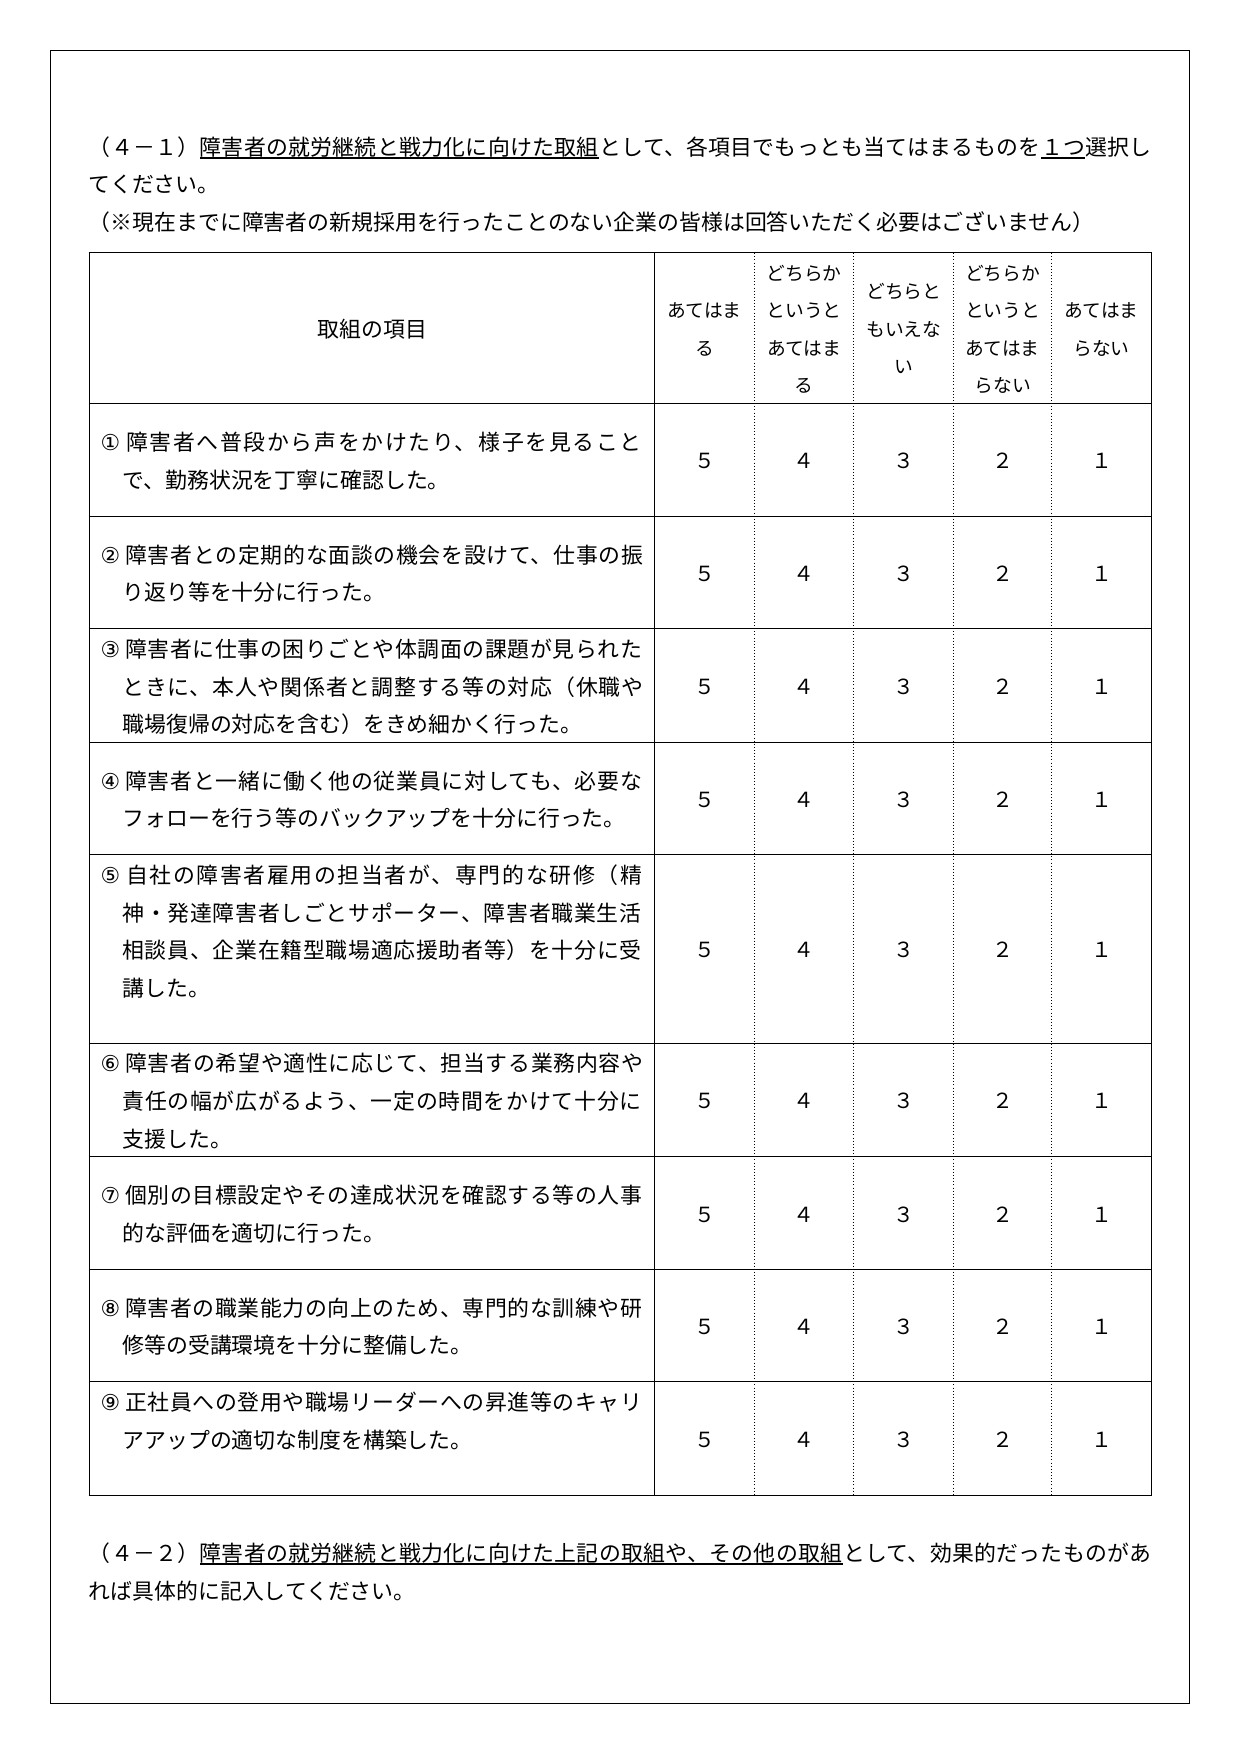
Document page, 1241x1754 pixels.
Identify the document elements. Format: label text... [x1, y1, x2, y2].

table_cell ３ [854, 1044, 953, 1156]
table_cell ３ [854, 517, 953, 628]
table_cell ５ [655, 404, 754, 516]
table_cell ５ [655, 517, 754, 628]
table_cell ２ [954, 1270, 1051, 1381]
table_cell ⑤自社の障害者雇用の担当者が、専門的な研修（精神・発達障害者しごとサポーター、障害者職業生活相談員、企業在籍型職場適応援助者等）を十分に受講した。 [90, 855, 654, 1043]
table_cell １ [1051, 404, 1151, 516]
table_cell ２ [954, 517, 1051, 628]
table_cell ４ [754, 1157, 854, 1269]
table_cell ３ [854, 743, 953, 854]
table_cell ４ [754, 1270, 854, 1381]
table_cell ４ [754, 743, 854, 854]
table_cell １ [1051, 1157, 1151, 1269]
table_cell ５ [655, 855, 754, 1043]
table_cell ５ [655, 629, 754, 742]
table_cell ２ [954, 1044, 1051, 1156]
table_header あてはまらない [1051, 253, 1151, 403]
table_cell ２ [954, 743, 1051, 854]
table_cell ④障害者と一緒に働く他の従業員に対しても、必要なフォローを行う等のバックアップを十分に行った。 [90, 743, 654, 854]
table_cell ３ [854, 404, 953, 516]
table_cell ２ [954, 1382, 1051, 1495]
text （※現在までに障害者の新規採用を行ったことのない企業の皆様は回答いただく必要はございません） [89, 202, 1152, 239]
table_header あてはまる [655, 253, 754, 403]
table_cell ５ [655, 1157, 754, 1269]
text （４－２）障害者の就労継続と戦力化に向けた上記の取組や、その他の取組として、効果的だったものがあれば具体的に記入してください。 [89, 1533, 1152, 1608]
table_cell ５ [655, 1044, 754, 1156]
text （４－１）障害者の就労継続と戦力化に向けた取組として、各項目でもっとも当てはまるものを１つ選択してください。 [89, 127, 1152, 202]
table_cell ５ [655, 1382, 754, 1495]
table_cell ３ [854, 629, 953, 742]
table_cell ⑥障害者の希望や適性に応じて、担当する業務内容や責任の幅が広がるよう、一定の時間をかけて十分に支援した。 [90, 1044, 654, 1156]
table_header どちらかというと あてはまる [754, 253, 854, 403]
table_cell １ [1051, 629, 1151, 742]
table_cell ②障害者との定期的な面談の機会を設けて、仕事の振り返り等を十分に行った。 [90, 517, 654, 628]
table_cell ２ [954, 855, 1051, 1043]
table_cell ⑧障害者の職業能力の向上のため、専門的な訓練や研修等の受講環境を十分に整備した。 [90, 1270, 654, 1381]
table_cell ⑨正社員への登用や職場リーダーへの昇進等のキャリアアップの適切な制度を構築した。 [90, 1382, 654, 1495]
table_cell ⑦個別の目標設定やその達成状況を確認する等の人事的な評価を適切に行った。 [90, 1157, 654, 1269]
table_cell ２ [954, 629, 1051, 742]
table_cell ４ [754, 1382, 854, 1495]
table_cell １ [1051, 855, 1151, 1043]
table_cell ４ [754, 517, 854, 628]
table_cell １ [1051, 517, 1151, 628]
table_header どちらともいえない [854, 253, 953, 403]
table_cell ４ [754, 855, 854, 1043]
table_cell ４ [754, 629, 854, 742]
table_cell １ [1051, 743, 1151, 854]
table_cell ３ [854, 1157, 953, 1269]
table_cell ２ [954, 1157, 1051, 1269]
table_header 取組の項目 [90, 253, 654, 403]
table_cell ３ [854, 1382, 953, 1495]
table_cell ５ [655, 743, 754, 854]
table_cell １ [1051, 1382, 1151, 1495]
table_cell ③障害者に仕事の困りごとや体調面の課題が見られたときに、本人や関係者と調整する等の対応（休職や職場復帰の対応を含む）をきめ細かく行った。 [90, 629, 654, 742]
table_cell ４ [754, 404, 854, 516]
table_cell １ [1051, 1270, 1151, 1381]
table_cell ①障害者へ普段から声をかけたり、様子を見ることで、勤務状況を丁寧に確認した。 [90, 404, 654, 516]
table_cell ５ [655, 1270, 754, 1381]
table_cell ４ [754, 1044, 854, 1156]
table_cell ３ [854, 855, 953, 1043]
table_header どちらかというと あてはまらない [954, 253, 1051, 403]
table_cell ２ [954, 404, 1051, 516]
table_cell ３ [854, 1270, 953, 1381]
table_cell １ [1051, 1044, 1151, 1156]
